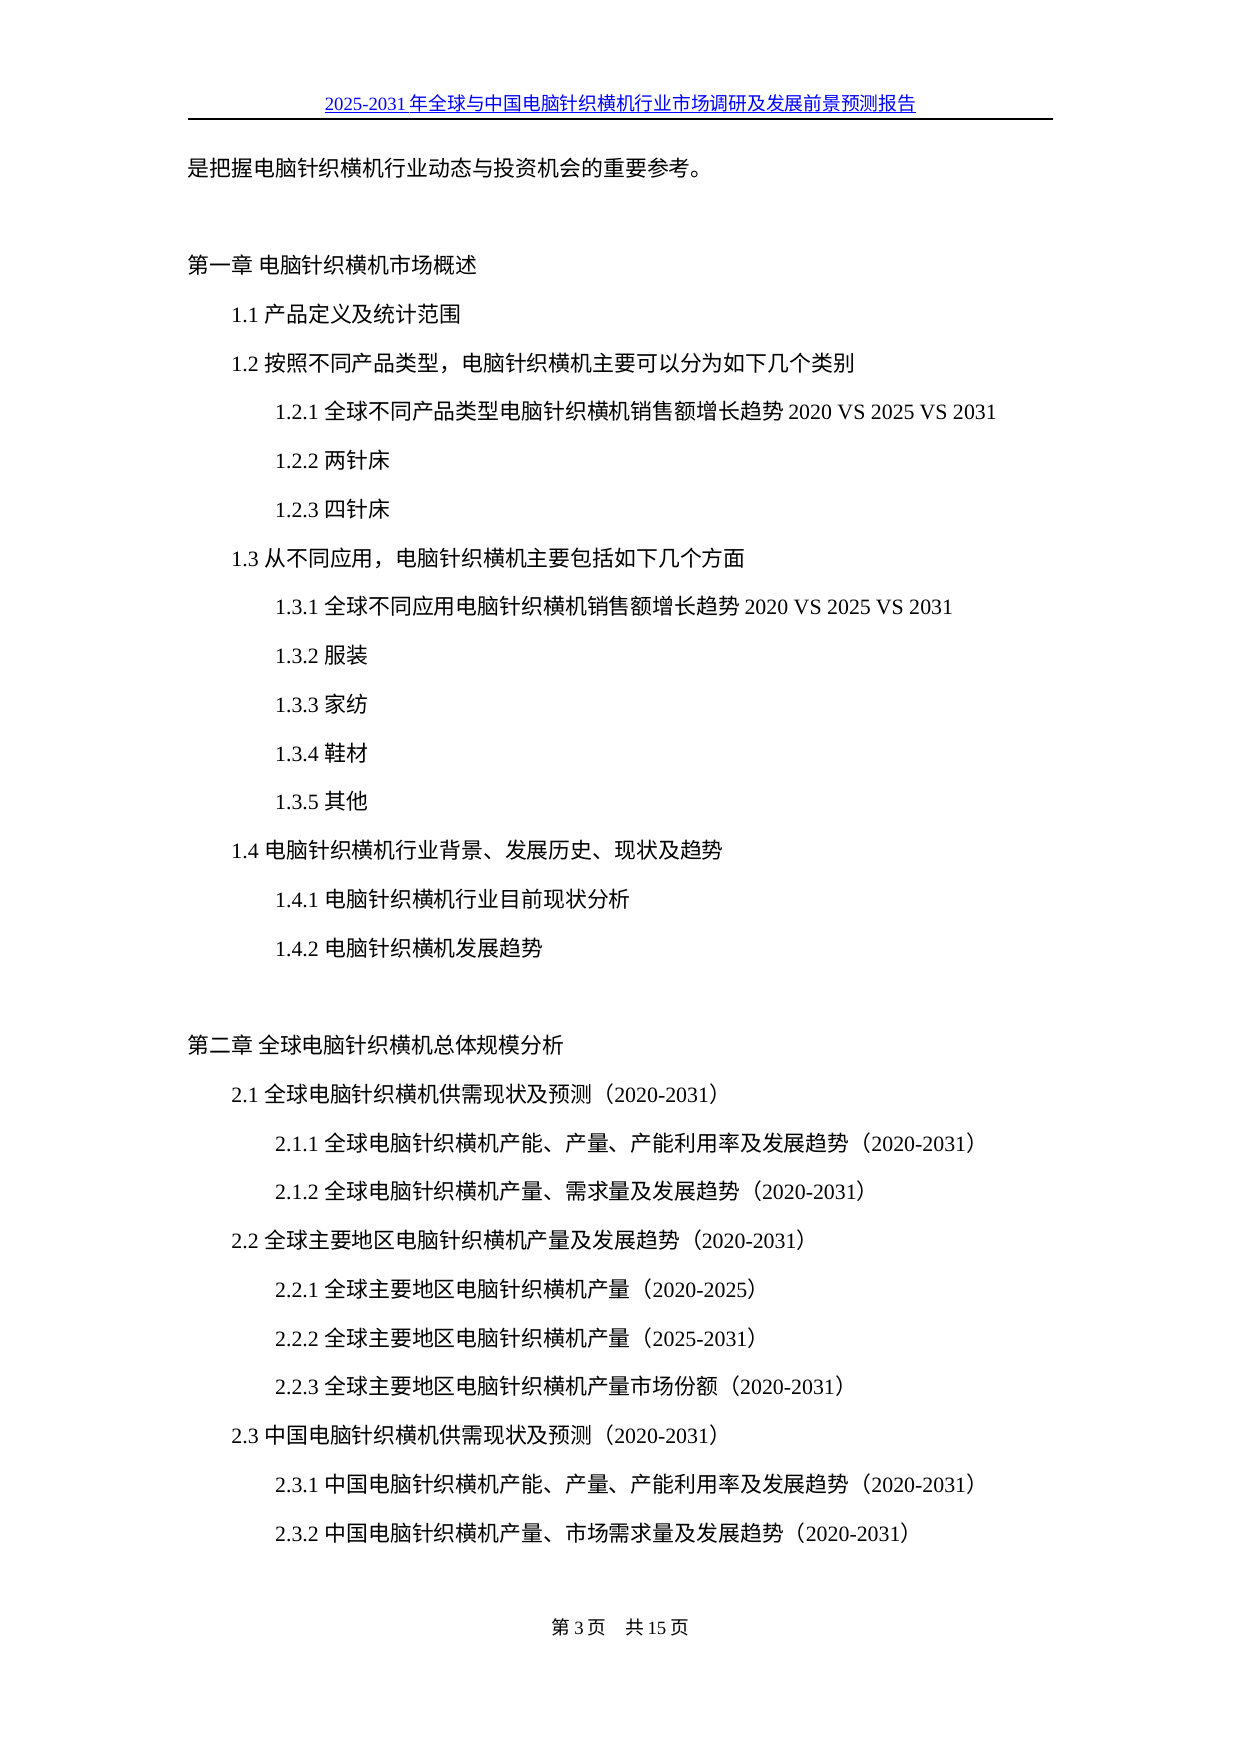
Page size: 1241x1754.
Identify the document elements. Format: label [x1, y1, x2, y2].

text [187, 150, 1053, 1548]
